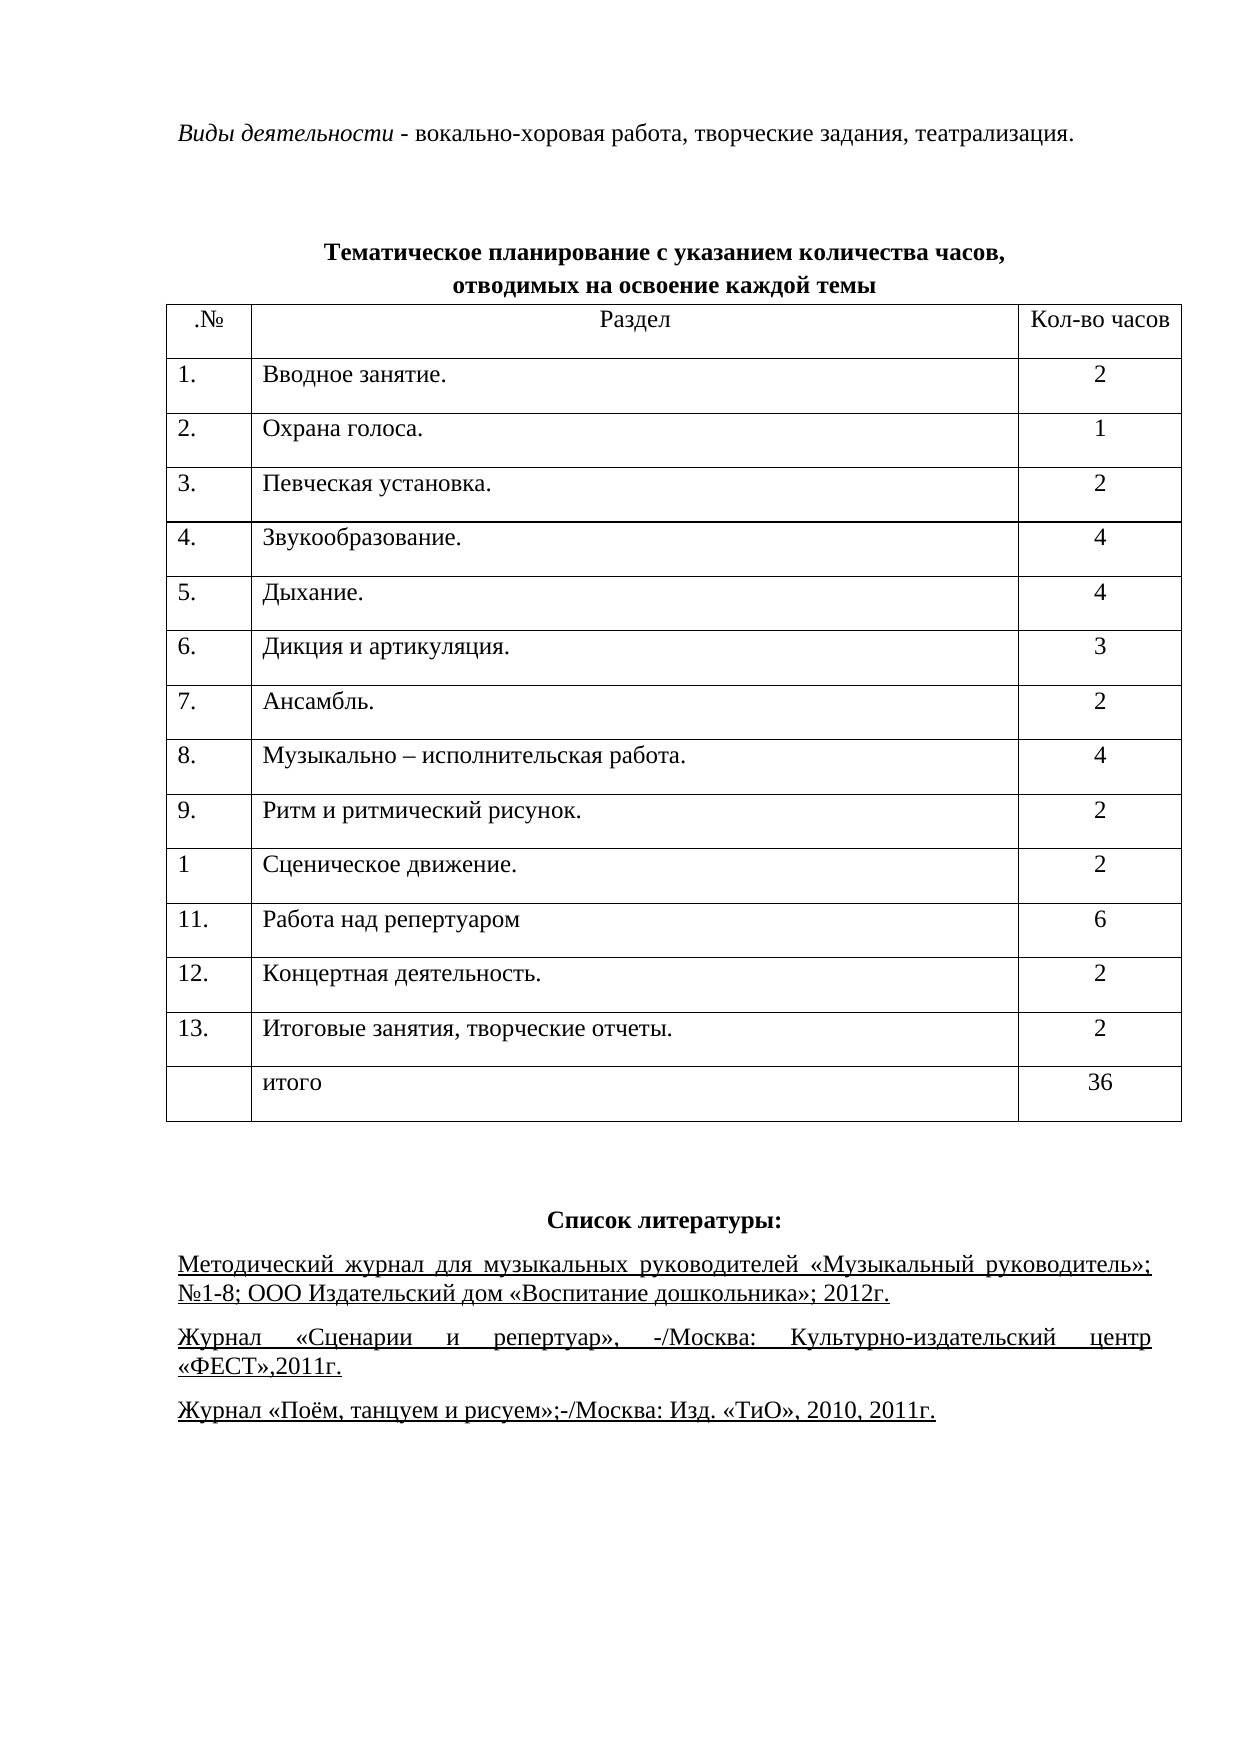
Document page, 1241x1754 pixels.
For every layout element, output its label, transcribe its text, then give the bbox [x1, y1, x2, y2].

table_cell 4 [1019, 740, 1181, 794]
text Виды деятельности - вокально-хоровая работа, творческие задания, театрализация. [177, 118, 1152, 147]
table_cell 3 [1019, 631, 1181, 685]
table_cell 12. [167, 958, 251, 1012]
text отводимых на освоение каждой темы [177, 271, 1152, 299]
table_cell 36 [1019, 1067, 1181, 1121]
table_header Раздел [252, 305, 1018, 358]
text Методический журнал для музыкальных руководителей «Музыкальный руководитель»; №1-8; ООО Издательский дом «Воспитание дошкольника»; 2012г. [177, 1275, 1152, 1307]
table_cell 2 [1019, 686, 1181, 739]
table_cell 5. [167, 577, 251, 630]
table_cell [167, 1067, 251, 1121]
table_cell Певческая установка. [252, 468, 1018, 521]
table_cell Дикция и артикуляция. [252, 631, 1018, 685]
table_cell 2. [167, 414, 251, 467]
text Список литературы: [177, 1205, 1152, 1233]
table_cell 3. [167, 468, 251, 521]
table_cell 2 [1019, 468, 1181, 521]
table_cell 4 [1019, 577, 1181, 630]
table_cell 11. [167, 904, 251, 957]
table_cell 4. [167, 523, 251, 576]
table_cell 2 [1019, 795, 1181, 848]
table_cell 7. [167, 686, 251, 739]
table_cell 8. [167, 740, 251, 794]
table_cell Музыкально – исполнительская работа. [252, 740, 1018, 794]
text Тематическое планирование с указанием количества часов, [177, 237, 1152, 266]
table_cell Охрана голоса. [252, 414, 1018, 467]
table_cell 9. [167, 795, 251, 848]
table_header .№ [167, 305, 251, 358]
table_cell Работа над репертуаром [252, 904, 1018, 957]
table_cell 13. [167, 1013, 251, 1066]
table_header Кол-во часов [1019, 305, 1181, 358]
text Журнал «Поём, танцуем и рисуем»;-/Москва: Изд. «ТиО», 2010, 2011г. [177, 1395, 1152, 1424]
text Журнал «Сценарии и репертуар», -/Москва: Культурно-издательский центр «ФЕСТ»,2011г. [177, 1348, 1152, 1380]
table_cell Ансамбль. [252, 686, 1018, 739]
table_cell 4 [1019, 523, 1181, 576]
table_cell Ритм и ритмический рисунок. [252, 795, 1018, 848]
table_cell Вводное занятие. [252, 359, 1018, 412]
table_cell Итоговые занятия, творческие отчеты. [252, 1013, 1018, 1066]
table_cell итого [252, 1067, 1018, 1121]
table_cell Сценическое движение. [252, 849, 1018, 903]
table_cell 2 [1019, 1013, 1181, 1066]
table_cell 1 [167, 849, 251, 903]
table_cell Дыхание. [252, 577, 1018, 630]
table_cell 2 [1019, 958, 1181, 1012]
table_cell 2 [1019, 849, 1181, 903]
table_cell Звукообразование. [252, 523, 1018, 576]
table_cell 6. [167, 631, 251, 685]
table_cell 1. [167, 359, 251, 412]
table_cell 1 [1019, 414, 1181, 467]
table_cell 2 [1019, 359, 1181, 412]
text Журнал «Сценарии и репертуар», -/Москва: Культурно-издательский центр «ФЕСТ»,2011г. [177, 1322, 1152, 1347]
table_cell Концертная деятельность. [252, 958, 1018, 1012]
text Методический журнал для музыкальных руководителей «Музыкальный руководитель»; №1-8; ООО Издательский дом «Воспитание дошкольника»; 2012г. [177, 1249, 1152, 1274]
table_cell 6 [1019, 904, 1181, 957]
